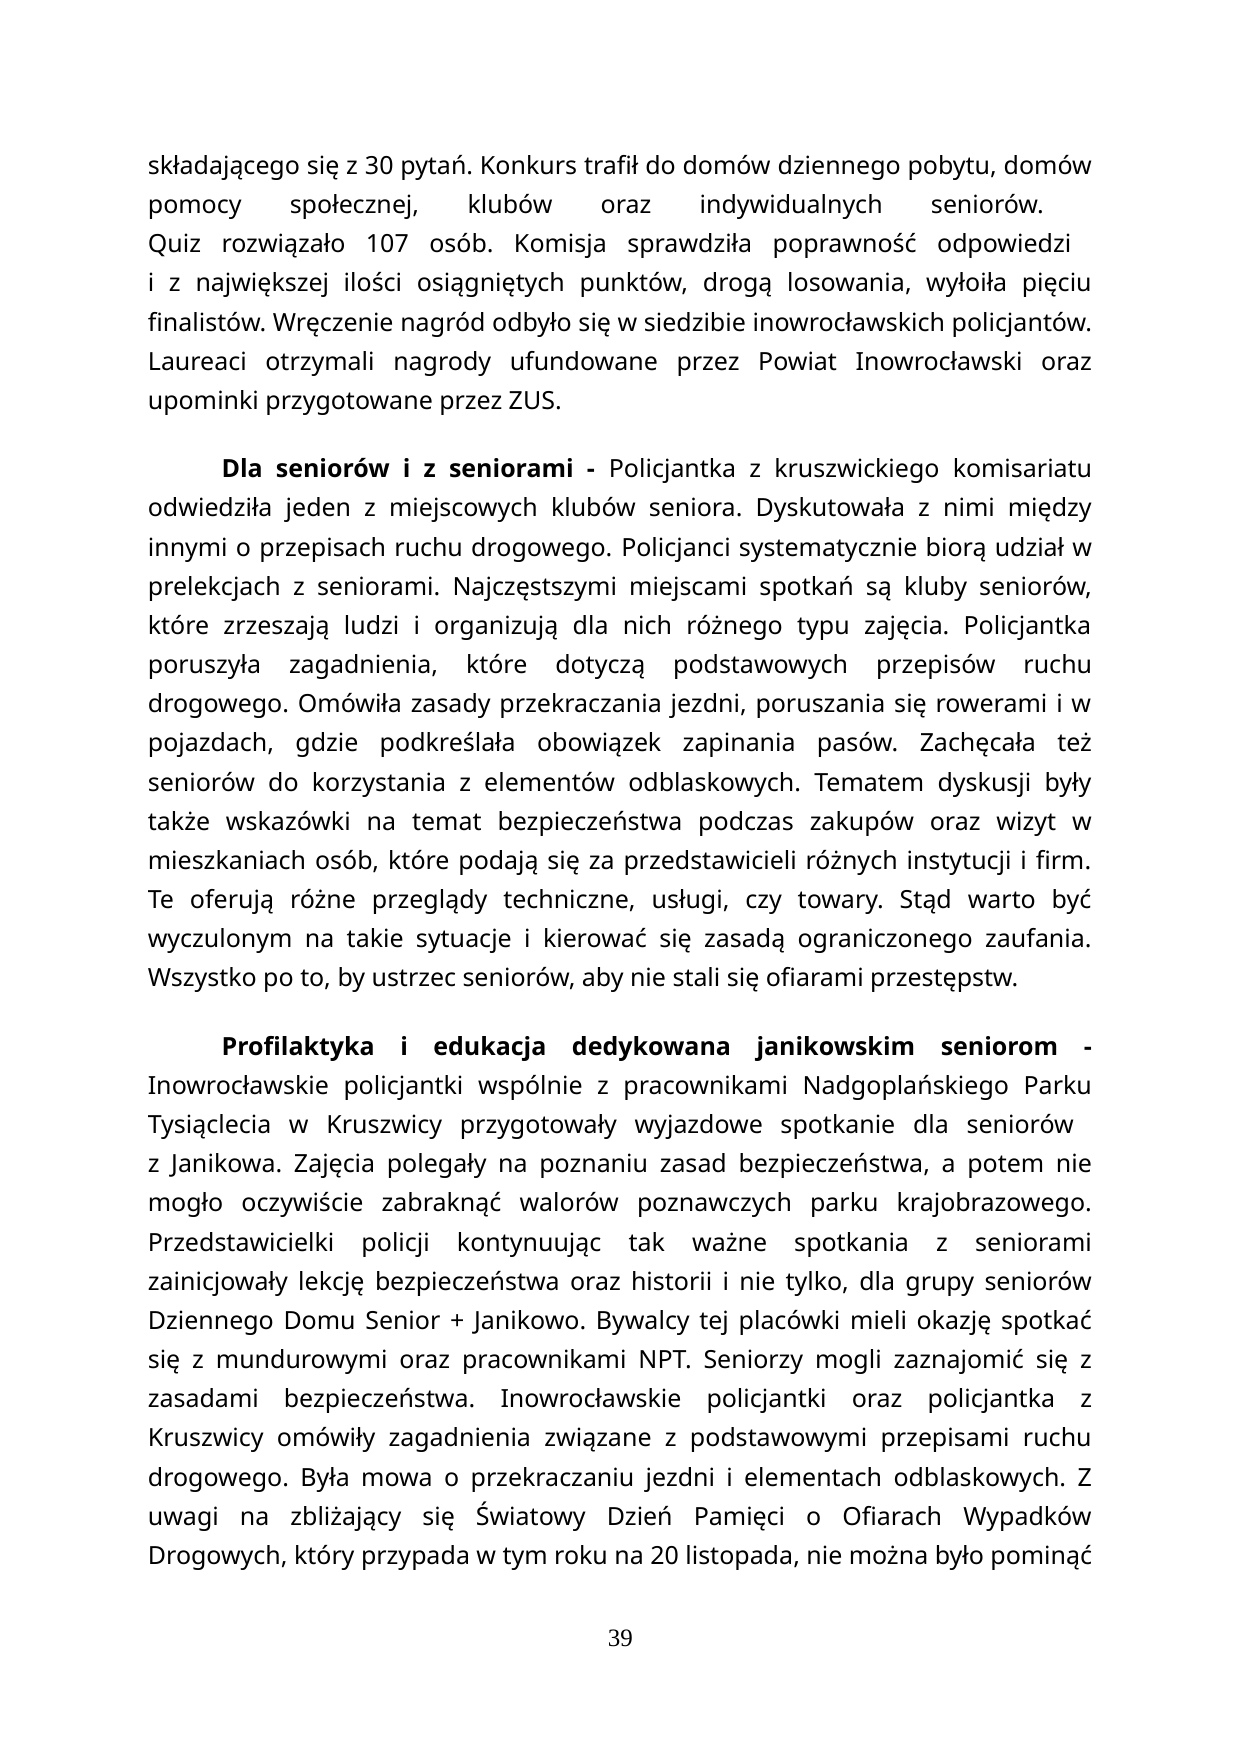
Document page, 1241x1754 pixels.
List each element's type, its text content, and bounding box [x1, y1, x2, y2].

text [148, 148, 1093, 417]
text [148, 1028, 1093, 1572]
text Dla seniorów i z seniorami - Policjantka z kruszwickiego komisariatu odwiedziła jeden z miejscowych klubów seniora. Dyskutowała z nimi między innymi o przepisach ruchu drogowego. Policjanci systematycznie biorą udział w prelekcjach z seniorami. Najczęstszymi miejscami spotkań są kluby seniorów, które zrzeszają ludzi i organizują dla nich różnego typu zajęcia. Policjantka poruszyła zagadnienia, które dotyczą podstawowych przepisów ruchu drogowego. Omówiła zasady przekraczania jezdni, poruszania się rowerami i w pojazdach, gdzie podkreślała obowiązek zapinania pasów. Zachęcała też seniorów do korzystania z elementów odblaskowych. Tematem dyskusji były także wskazówki na temat bezpieczeństwa podczas zakupów oraz wizyt w mieszkaniach osób, które podają się za przedstawicieli różnych instytucji i firm. Te oferują różne przeglądy techniczne, usługi, czy towary. Stąd warto być wyczulonym na takie sytuacje i kierować się zasadą ograniczonego zaufania. Wszystko po to, by ustrzec seniorów, aby nie stali się ofiarami przestępstw. [148, 451, 1093, 994]
